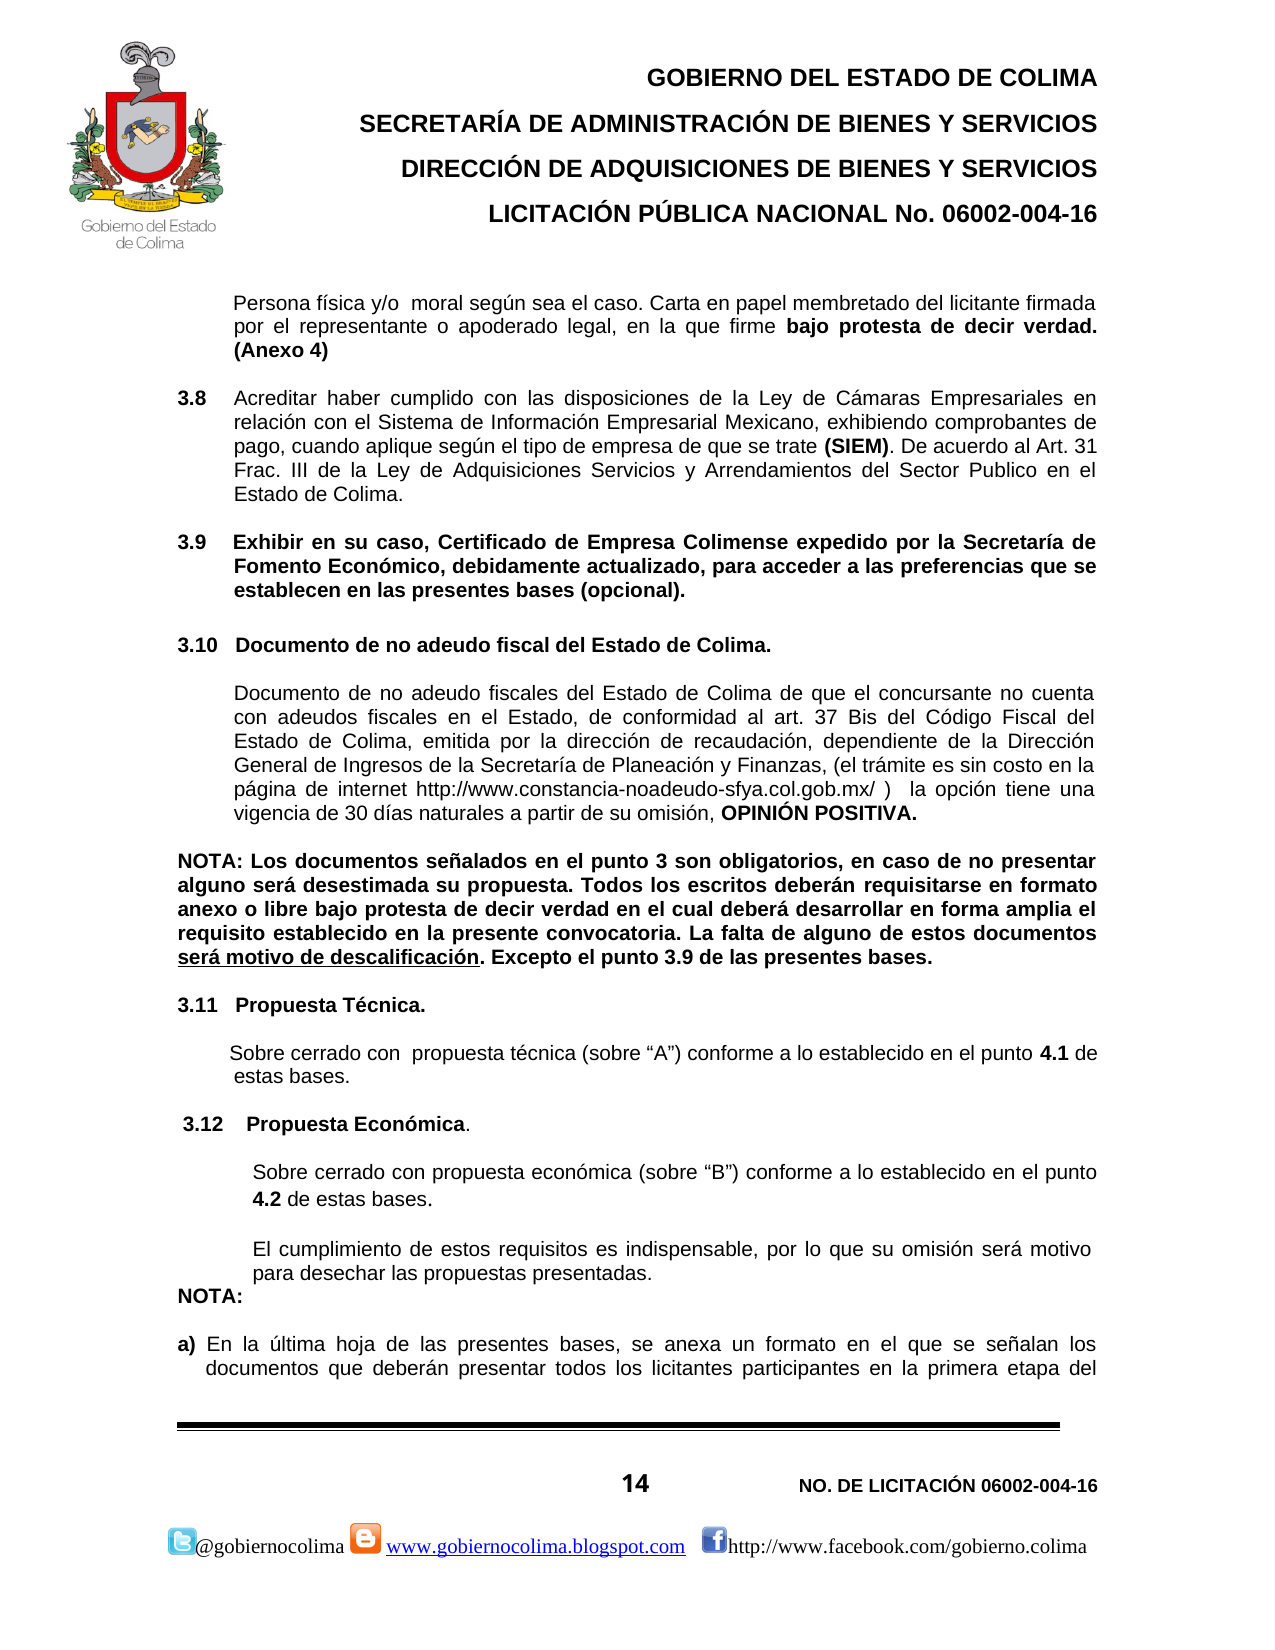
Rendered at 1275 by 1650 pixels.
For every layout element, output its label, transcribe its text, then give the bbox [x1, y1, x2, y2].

text NOTA: [177, 1284, 1098, 1308]
text Persona física y/o moral según sea el caso. Carta en papel membretado del licitante firmada por el representante o apoderado legal, en la que firme bajo protesta de decir verdad. (Anexo 4) [177, 290, 1098, 362]
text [177, 1332, 1098, 1380]
picture [167, 1527, 198, 1556]
text Documento de no adeudo fiscales del Estado de Colima de que el concursante no cuenta con adeudos fiscales en el Estado, de conformidad al art. 37 Bis del Código Fiscal del Estado de Colima, emitida por la dirección de recaudación, dependiente de la Dirección General de Ingresos de la Secretaría de Planeación y Finanzas, (el trámite es sin costo en la página de internet http://www.constancia-noadeudo-sfya.col.gob.mx/ ) la opción tiene una vigencia de 30 días naturales a partir de su omisión, OPINIÓN POSITIVA. [233, 681, 1096, 825]
text Sobre cerrado con propuesta técnica (sobre “A”) conforme a lo establecido en el punto 4.1 de estas bases. [177, 1040, 1098, 1088]
picture [701, 1526, 728, 1554]
text 3.10 Documento de no adeudo fiscal del Estado de Colima. [177, 633, 1098, 657]
text Sobre cerrado con propuesta económica (sobre “B”) conforme a lo establecido en el punto 4.2 de estas bases. [252, 1160, 1098, 1212]
picture [65, 0, 230, 271]
text El cumplimiento de estos requisitos es indispensable, por lo que su omisión será motivo para desechar las propuestas presentadas. [252, 1236, 1092, 1284]
text 3.9 Exhibir en su caso, Certificado de Empresa Colimense expedido por la Secretaría de Fomento Económico, debidamente actualizado, para acceder a las preferencias que se establecen en las presentes bases (opcional). [177, 530, 1098, 602]
picture [349, 1522, 382, 1554]
text NOTA: Los documentos señalados en el punto 3 son obligatorios, en caso de no presentar alguno será desestimada su propuesta. Todos los escritos deberán requisitarse en formato anexo o libre bajo protesta de decir verdad en el cual deberá desarrollar en forma amplia el requisito establecido en la presente convocatoria. La falta de alguno de estos documentos será motivo de descalificación. Excepto el punto 3.9 de las presentes bases. [177, 849, 1098, 968]
text 3.12 Propuesta Económica. [177, 1112, 1098, 1136]
text 3.8 Acreditar haber cumplido con las disposiciones de la Ley de Cámaras Empresariales en relación con el Sistema de Información Empresarial Mexicano, exhibiendo comprobantes de pago, cuando aplique según el tipo de empresa de que se trate (SIEM). De acuerdo al Art. 31 Frac. III de la Ley de Adquisiciones Servicios y Arrendamientos del Sector Publico en el Estado de Colima. [177, 386, 1098, 506]
text 3.11 Propuesta Técnica. [177, 992, 1098, 1016]
